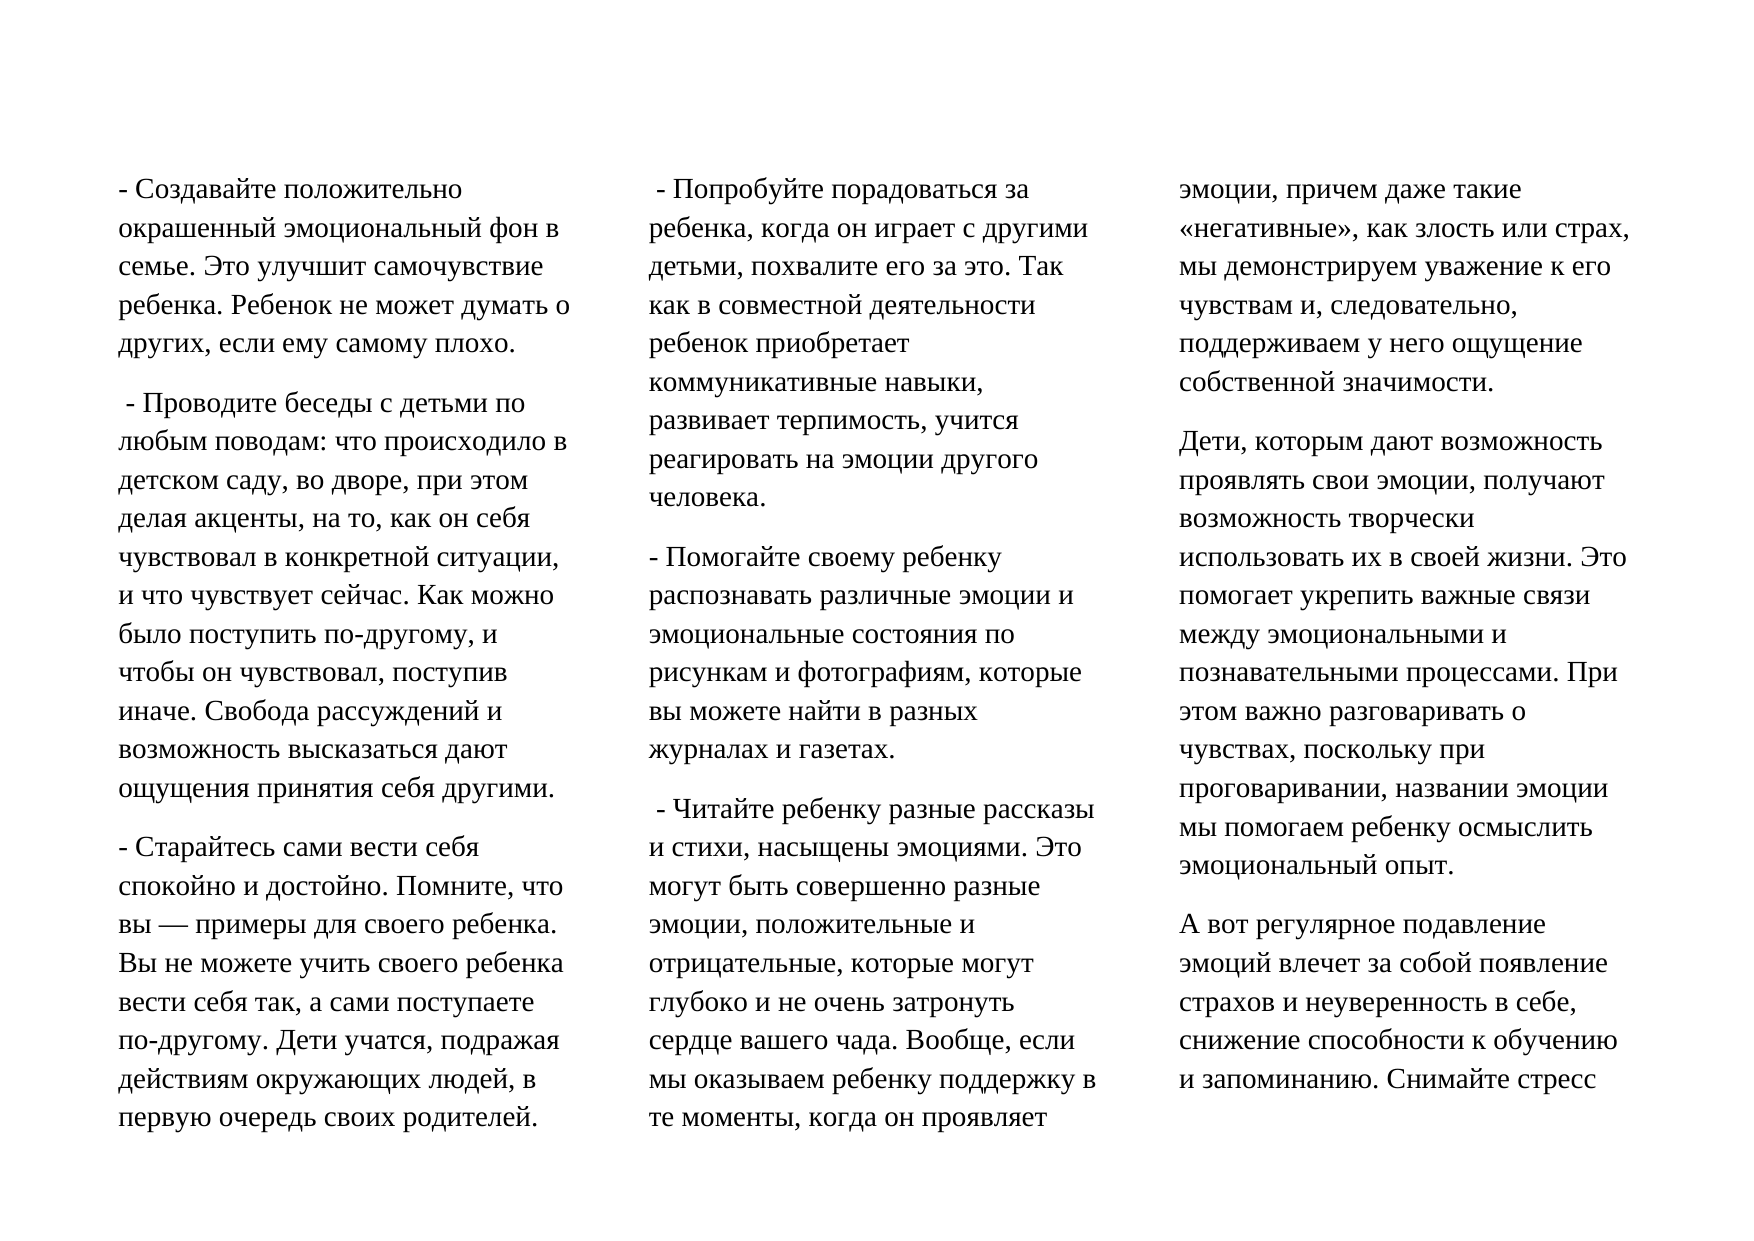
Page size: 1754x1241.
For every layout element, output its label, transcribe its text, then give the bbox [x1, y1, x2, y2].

text - Попробуйте порадоваться за ребенка, когда он играет с другими детьми, похвалите его за это. Так как в совместной деятельности ребенок приобретает коммуникативные навыки, развивает терпимость, учится реагировать на эмоции другого человека. [648, 171, 1105, 513]
text - Читайте ребенку разные рассказы и стихи, насыщены эмоциями. Это могут быть совершенно разные эмоции, положительные и отрицательные, которые могут глубоко и не очень затронуть сердце вашего чада. Вообще, если мы оказываем ребенку поддержку в те моменты, когда он проявляет эмоции, причем даже такие «негативные», как злость или страх, мы демонстрируем уважение к его чувствам и, следовательно, поддерживаем у него ощущение собственной значимости. [1179, 171, 1636, 397]
text - Читайте ребенку разные рассказы и стихи, насыщены эмоциями. Это могут быть совершенно разные эмоции, положительные и отрицательные, которые могут глубоко и не очень затронуть сердце вашего чада. Вообще, если мы оказываем ребенку поддержку в те моменты, когда он проявляет эмоции, причем даже такие «негативные», как злость или страх, мы демонстрируем уважение к его чувствам и, следовательно, поддерживаем у него ощущение собственной значимости. [648, 791, 1105, 1133]
text - Старайтесь сами вести себя спокойно и достойно. Помните, что вы — примеры для своего ребенка. Вы не можете учить своего ребенка вести себя так, а сами поступаете по-другому. Дети учатся, подражая действиям окружающих людей, в первую очередь своих родителей. [118, 829, 575, 1133]
text - Проводите беседы с детьми по любым поводам: что происходило в детском саду, во дворе, при этом делая акценты, на то, как он себя чувствовал в конкретной ситуации, и что чувствует сейчас. Как можно было поступить по-другому, и чтобы он чувствовал, поступив иначе. Свобода рассуждений и возможность высказаться дают ощущения принятия себя другими. [118, 385, 575, 804]
text Дети, которым дают возможность проявлять свои эмоции, получают возможность творчески использовать их в своей жизни. Это помогает укрепить важные связи между эмоциональными и познавательными процессами. При этом важно разговаривать о чувствах, поскольку при проговаривании, названии эмоции мы помогаем ребенку осмыслить эмоциональный опыт. [1179, 423, 1636, 881]
text - Помогайте своему ребенку распознавать различные эмоции и эмоциональные состояния по рисункам и фотографиям, которые вы можете найти в разных журналах и газетах. [648, 539, 1105, 765]
text - Создавайте положительно окрашенный эмоциональный фон в семье. Это улучшит самочувствие ребенка. Ребенок не может думать о других, если ему самому плохо. [118, 171, 575, 359]
